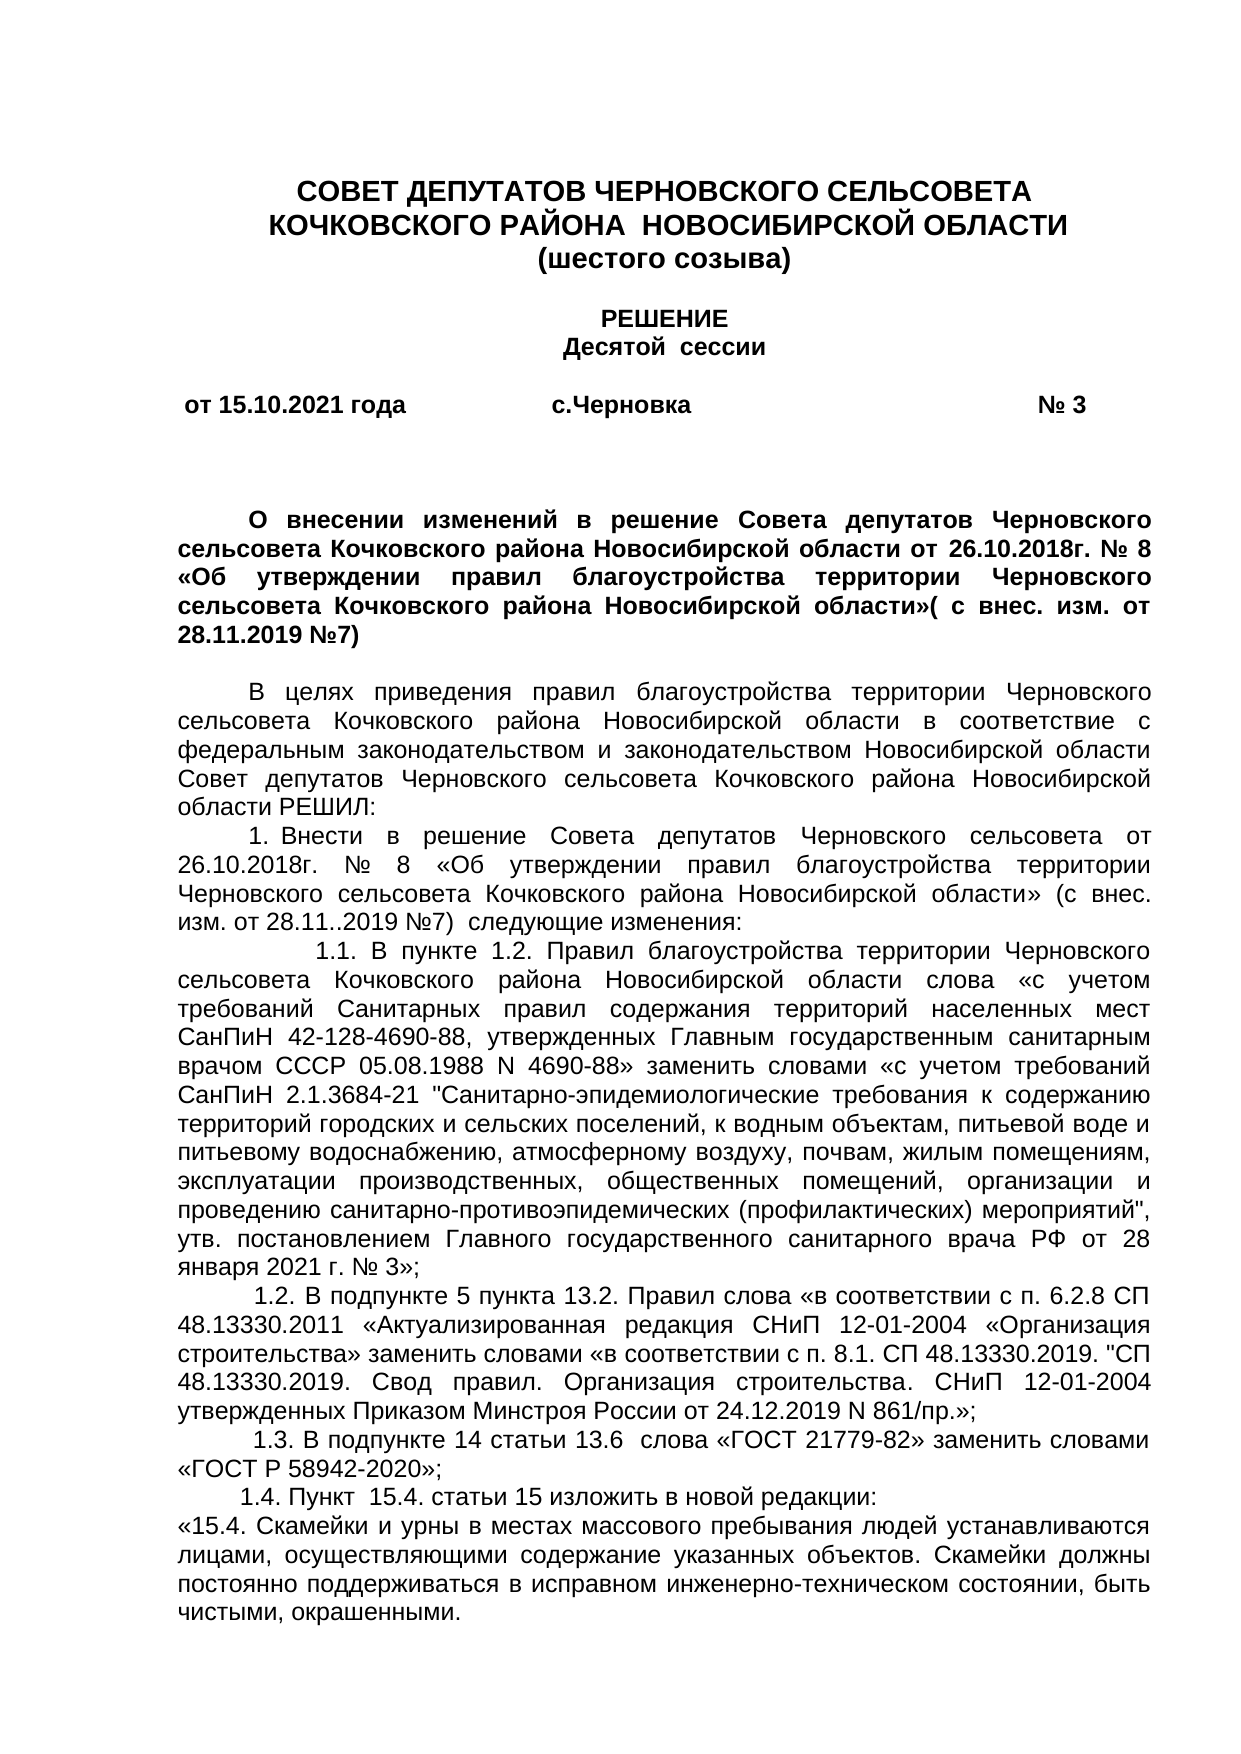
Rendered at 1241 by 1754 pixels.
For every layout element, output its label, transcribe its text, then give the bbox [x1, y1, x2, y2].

text 1.3. В подпункте 14 статьи 13.6 слова «ГОСТ 21779-82» заменить словами «ГОСТ Р 58942-2020»; [177, 1425, 1152, 1482]
list Внести в решение Совета депутатов Черновского сельсовета от 26.10.2018г. № 8 «Об утверждении правил благоустройства территории Черновского сельсовета Кочковского района Новосибирской области» (с внес. изм. от 28.11..2019 №7) следующие изменения: [177, 821, 1152, 936]
text 1.1. В пункте 1.2. Правил благоустройства территории Черновского сельсовета Кочковского района Новосибирской области слова «с учетом требований Санитарных правил содержания территорий населенных мест СанПиН 42-128-4690-88, утвержденных Главным государственным санитарным врачом СССР 05.08.1988 N 4690-88» заменить словами «с учетом требований СанПиН 2.1.3684-21 "Санитарно-эпидемиологические требования к содержанию территорий городских и сельских поселений, к водным объектам, питьевой воде и питьевому водоснабжению, атмосферному воздуху, почвам, жилым помещениям, эксплуатации производственных, общественных помещений, организации и проведению санитарно-противоэпидемических (профилактических) мероприятий", утв. постановлением Главного государственного санитарного врача РФ от 28 января 2021 г. № 3»; [177, 936, 1152, 1281]
text «15.4. Скамейки и урны в местах массового пребывания людей устанавливаются лицами, осуществляющими содержание указанных объектов. Скамейки должны постоянно поддерживаться в исправном инженерно-техническом состоянии, быть чистыми, окрашенными. [177, 1511, 1152, 1626]
text 1.2. В подпункте 5 пункта 13.2. Правил слова «в соответствии с п. 6.2.8 СП 48.13330.2011 «Актуализированная редакция СНиП 12-01-2004 «Организация строительства» заменить словами «в соответствии с п. 8.1. СП 48.13330.2019. "СП 48.13330.2019. Свод правил. Организация строительства. СНиП 12-01-2004 утвержденных Приказом Минстроя России от 24.12.2019 N 861/пр.»; [177, 1281, 1152, 1425]
text Десятой сессии [177, 332, 1152, 361]
text В целях приведения правил благоустройства территории Черновского сельсовета Кочковского района Новосибирской области в соответствие с федеральным законодательством и законодательством Новосибирской области Совет депутатов Черновского сельсовета Кочковского района Новосибирской области РЕШИЛ: [177, 677, 1152, 821]
text СОВЕТ ДЕПУТАТОВ ЧЕРНОВСКОГО СЕЛЬСОВЕТА [177, 174, 1152, 208]
text КОЧКОВСКОГО РАЙОНА НОВОСИБИРСКОЙ ОБЛАСТИ [177, 208, 1152, 241]
text (шестого созыва) [177, 241, 1152, 275]
text РЕШЕНИЕ [177, 303, 1152, 332]
list 1.4. Пункт 15.4. статьи 15 изложить в новой редакции: [177, 1482, 1152, 1511]
text О внесении изменений в решение Совета депутатов Черновского сельсовета Кочковского района Новосибирской области от 26.10.2018г. № 8 «Об утверждении правил благоустройства территории Черновского сельсовета Кочковского района Новосибирской области»( с внес. изм. от 28.11.2019 №7) [177, 505, 1152, 648]
text от 15.10.2021 года с.Черновка № 3 [177, 390, 1152, 418]
